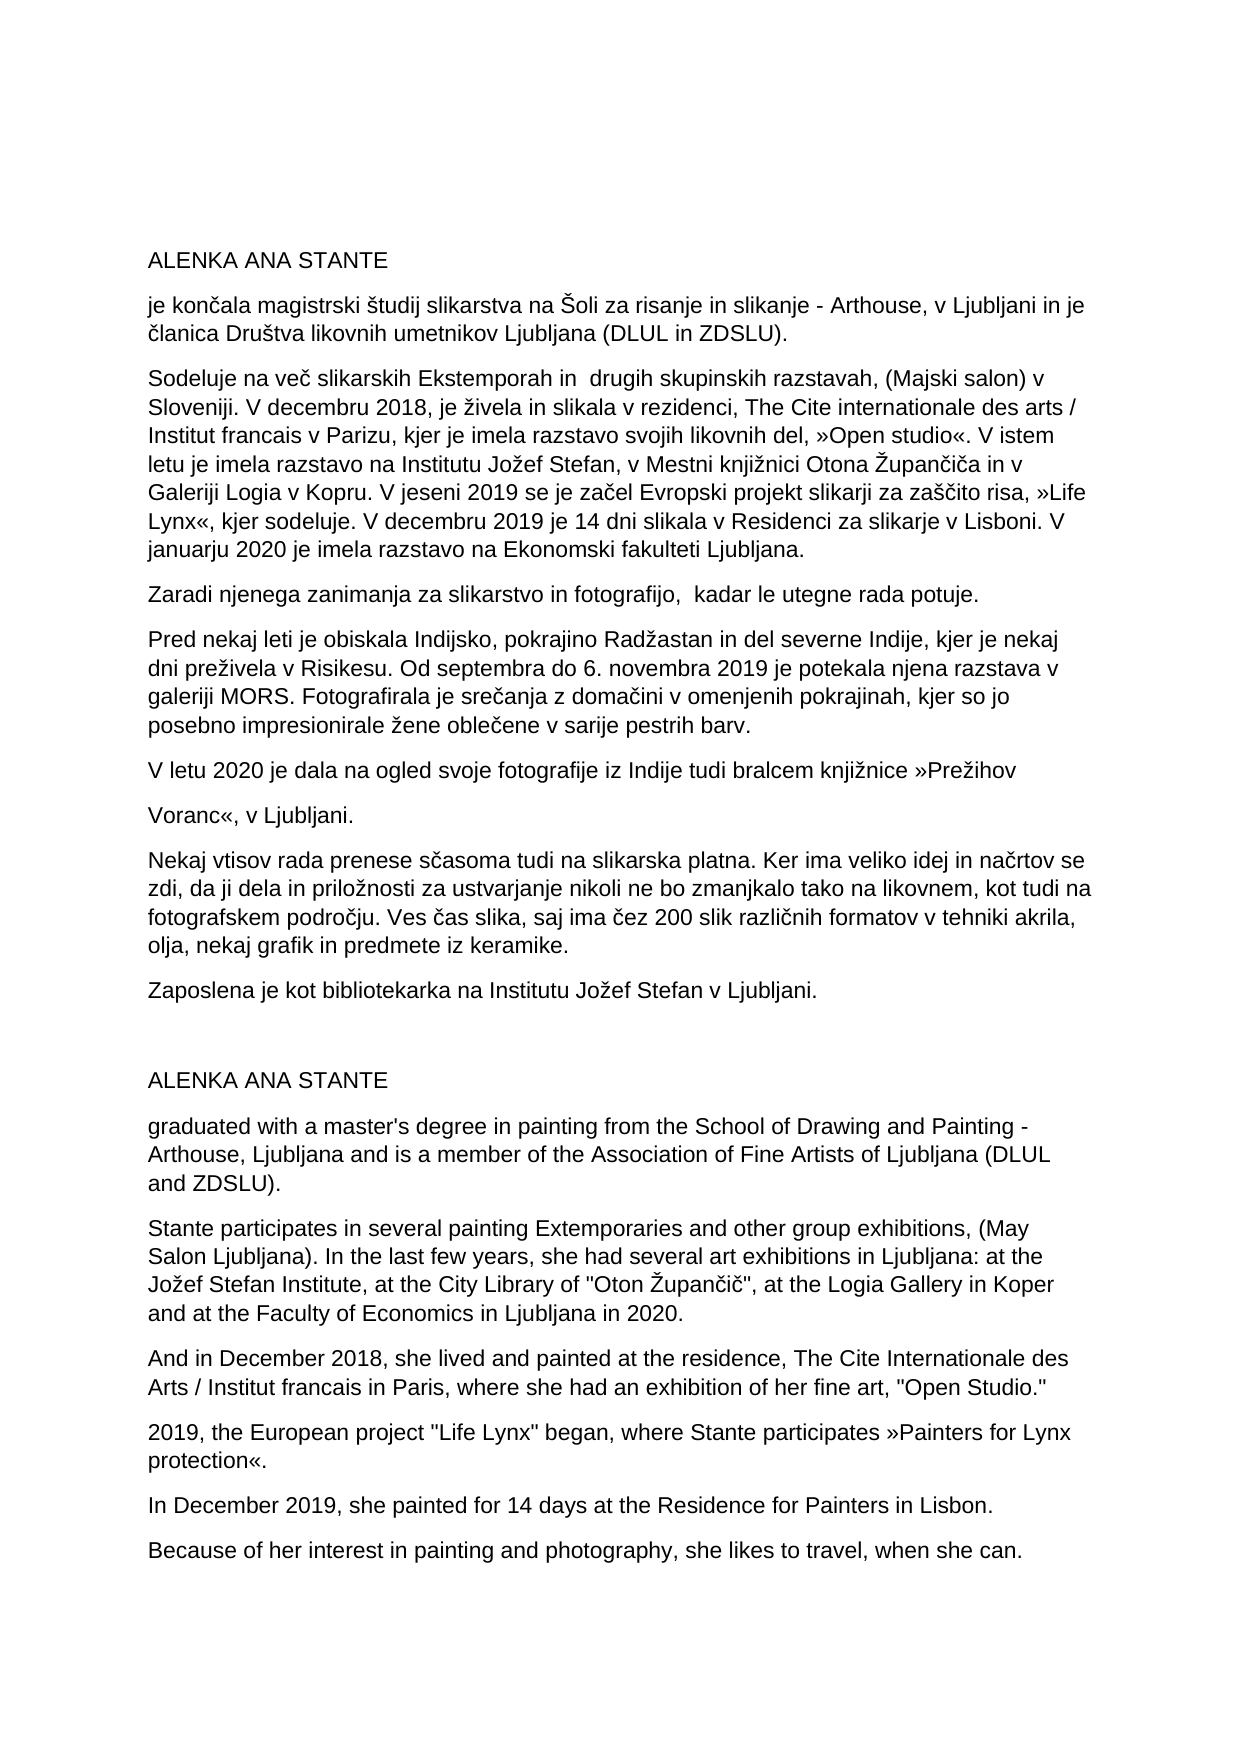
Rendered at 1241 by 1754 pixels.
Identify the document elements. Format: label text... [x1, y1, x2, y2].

text And in December 2018, she lived and painted at the residence, The Cite Internationale des Arts / Institut francais in Paris, where she had an exhibition of her fine art, "Open Studio." [148, 1345, 1093, 1400]
text Sodeluje na več slikarskih Ekstemporah in drugih skupinskih razstavah, (Majski salon) v Sloveniji. V decembru 2018, je živela in slikala v rezidenci, The Cite internationale des arts / Institut francais v Parizu, kjer je imela razstavo svojih likovnih del, »Open studio«. V istem letu je imela razstavo na Institutu Jožef Stefan, v Mestni knjižnici Otona Župančiča in v Galeriji Logia v Kopru. V jeseni 2019 se je začel Evropski projekt slikarji za zaščito risa, »Life Lynx«, kjer sodeluje. V decembru 2019 je 14 dni slikala v Residenci za slikarje v Lisboni. V januarju 2020 je imela razstavo na Ekonomski fakulteti Ljubljana. [148, 365, 1093, 562]
text graduated with a master's degree in painting from the School of Drawing and Painting - Arthouse, Ljubljana and is a member of the Association of Fine Artists of Ljubljana (DLUL and ZDSLU). [148, 1113, 1093, 1196]
text Stante participates in several painting Extemporaries and other group exhibitions, (May Salon Ljubljana). In the last few years, she had several art exhibitions in Ljubljana: at the Jožef Stefan Institute, at the City Library of "Oton Župančič", at the Logia Gallery in Koper and at the Faculty of Economics in Ljubljana in 2020. [148, 1214, 1093, 1326]
text Because of her interest in painting and photography, she likes to travel, when she can. [148, 1537, 1093, 1563]
text Zaradi njenega zanimanja za slikarstvo in fotografijo, kadar le utegne rada potuje. [148, 581, 1093, 607]
text V letu 2020 je dala na ogled svoje fotografije iz Indije tudi bralcem knjižnice »Prežihov [148, 757, 1093, 783]
text ALENKA ANA STANTE [148, 1067, 1093, 1094]
text Zaposlena je kot bibliotekarka na Institutu Jožef Stefan v Ljubljani. [148, 977, 1093, 1004]
text Pred nekaj leti je obiskala Indijsko, pokrajino Radžastan in del severne Indije, kjer je nekaj dni preživela v Risikesu. Od septembra do 6. novembra 2019 je potekala njena razstava v galeriji MORS. Fotografirala je srečanja z domačini v omenjenih pokrajinah, kjer so jo posebno impresionirale žene oblečene v sarije pestrih barv. [148, 626, 1093, 738]
text 2019, the European project "Life Lynx" began, where Stante participates »Painters for Lynx protection«. [148, 1418, 1093, 1473]
text Voranc«, v Ljubljani. [148, 802, 1093, 828]
text In December 2019, she painted for 14 days at the Residence for Painters in Lisbon. [148, 1492, 1093, 1518]
text Nekaj vtisov rada prenese sčasoma tudi na slikarska platna. Ker ima veliko idej in načrtov se zdi, da ji dela in priložnosti za ustvarjanje nikoli ne bo zmanjkalo tako na likovnem, kot tudi na fotografskem področju. Ves čas slika, saj ima čez 200 slik različnih formatov v tehniki akrila, olja, nekaj grafik in predmete iz keramike. [148, 847, 1093, 958]
text je končala magistrski študij slikarstva na Šoli za risanje in slikanje - Arthouse, v Ljubljani in je članica Društva likovnih umetnikov Ljubljana (DLUL in ZDSLU). [148, 292, 1093, 347]
text ALENKA ANA STANTE [148, 247, 1093, 273]
